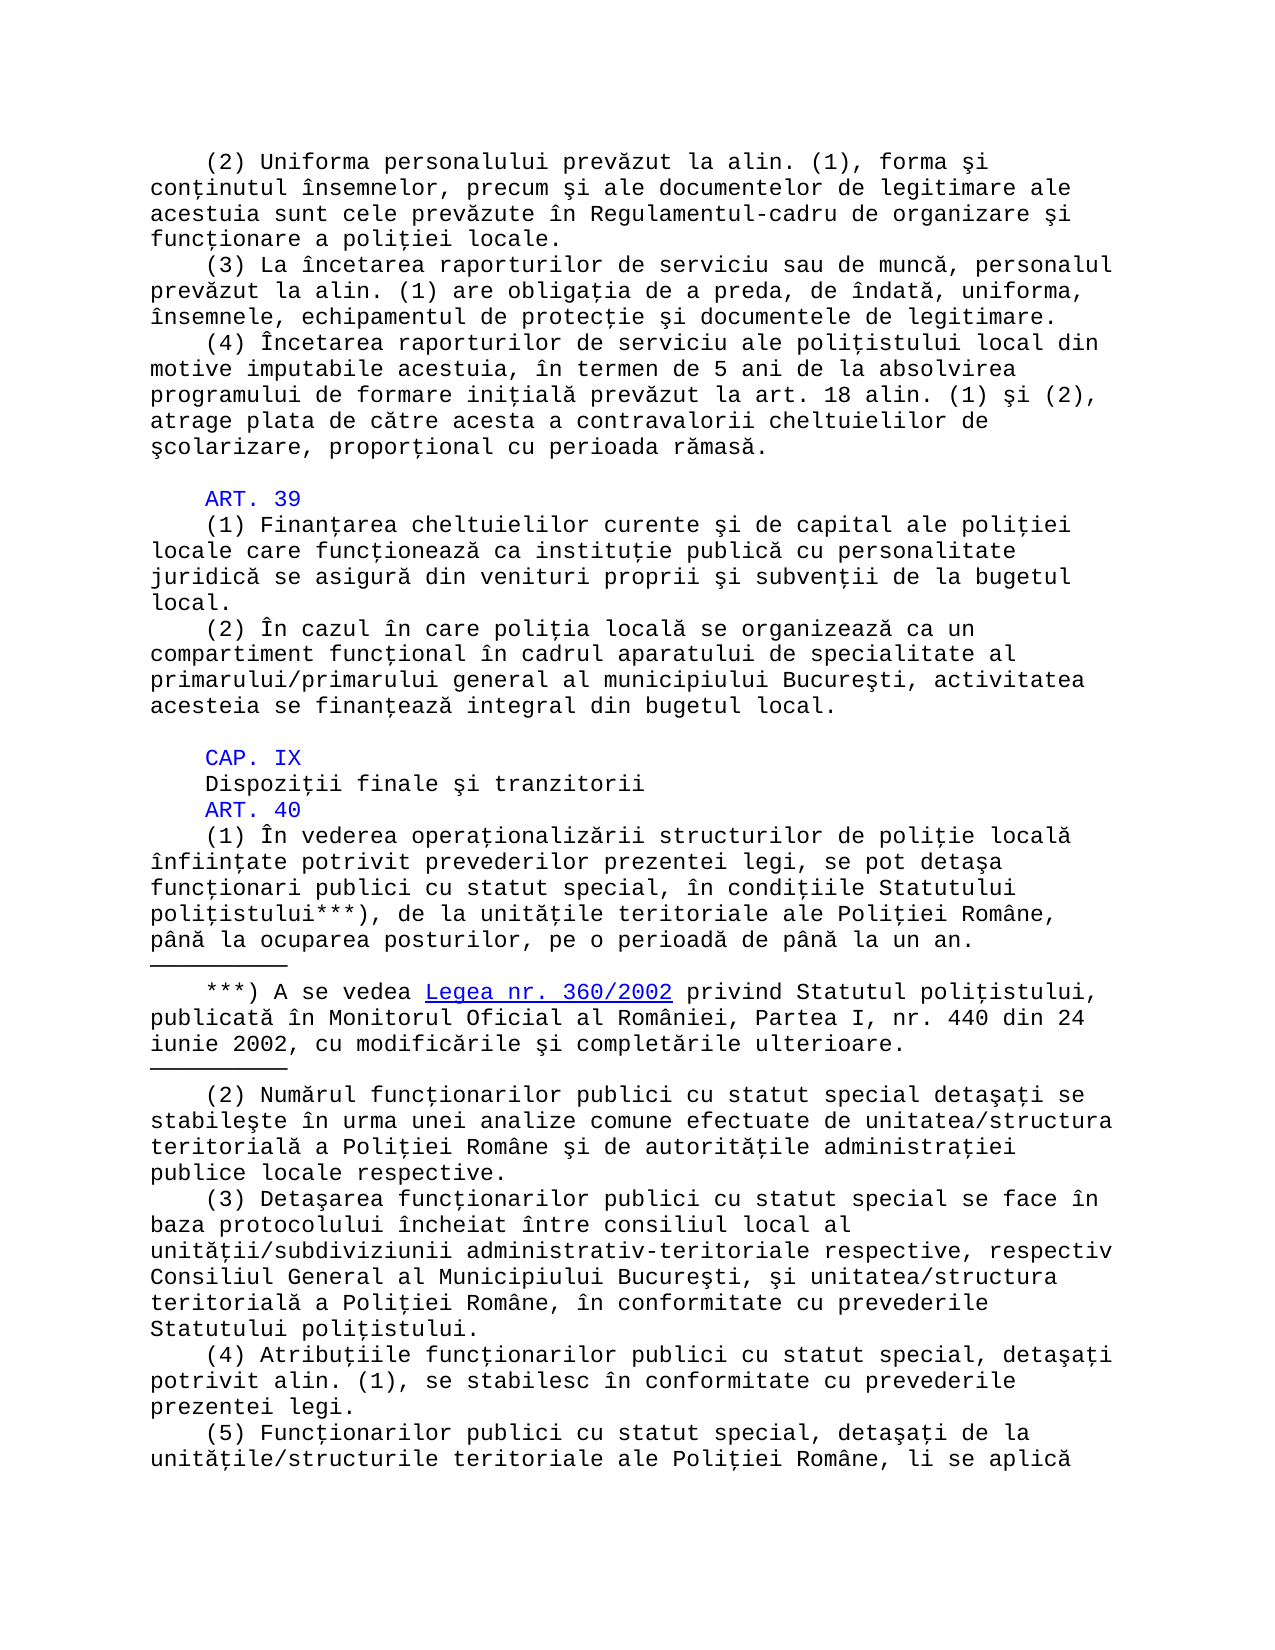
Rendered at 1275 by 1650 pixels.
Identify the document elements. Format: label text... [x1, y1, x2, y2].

text (3) Detaşarea funcţionarilor publici cu statut special se face în baza protocolului încheiat între consiliul local al unităţii/subdiviziunii administrativ-teritoriale respective, respectiv Consiliul General al Municipiului Bucureşti, şi unitatea/structura teritorială a Poliţiei Române, în conformitate cu prevederile Statutului poliţistului. [150, 1187, 1125, 1343]
text (2) Numărul funcţionarilor publici cu statut special detaşaţi se stabileşte în urma unei analize comune efectuate de unitatea/structura teritorială a Poliţiei Române şi de autorităţile administraţiei publice locale respective. [150, 1084, 1125, 1187]
text ART. 40 [150, 798, 1125, 824]
text ────────── [150, 1058, 1125, 1084]
text ────────── [150, 954, 1125, 980]
text (2) În cazul în care poliţia locală se organizează ca un compartiment funcţional în cadrul aparatului de specialitate al primarului/primarului general al municipiului Bucureşti, activitatea acesteia se finanţează integral din bugetul local. [150, 617, 1125, 721]
text ***) A se vedea <LLNK 12002 360 10 201 0 18>Legea nr. 360/2002 privind Statutul poliţistului, publicată în Monitorul Oficial al României, Partea I, nr. 440 din 24 iunie 2002, cu modificările şi completările ulterioare. [150, 980, 1125, 1058]
text (3) La încetarea raporturilor de serviciu sau de muncă, personalul prevăzut la alin. (1) are obligaţia de a preda, de îndată, uniforma, însemnele, echipamentul de protecţie şi documentele de legitimare. [150, 254, 1125, 332]
text Dispoziţii finale şi tranzitorii [150, 772, 1125, 798]
text ART. 39 [150, 487, 1125, 513]
text (2) Uniforma personalului prevăzut la alin. (1), forma şi conţinutul însemnelor, precum şi ale documentelor de legitimare ale acestuia sunt cele prevăzute în Regulamentul-cadru de organizare şi funcţionare a poliţiei locale. [150, 150, 1125, 254]
text (4) Încetarea raporturilor de serviciu ale poliţistului local din motive imputabile acestuia, în termen de 5 ani de la absolvirea programului de formare iniţială prevăzut la art. 18 alin. (1) şi (2), atrage plata de către acesta a contravalorii cheltuielilor de şcolarizare, proporţional cu perioada rămasă. [150, 332, 1125, 461]
text (1) În vederea operaţionalizării structurilor de poliţie locală înfiinţate potrivit prevederilor prezentei legi, se pot detaşa funcţionari publici cu statut special, în condiţiile Statutului poliţistului***), de la unităţile teritoriale ale Poliţiei Române, până la ocuparea posturilor, pe o perioadă de până la un an. [150, 824, 1125, 954]
text CAP. IX [150, 747, 1125, 772]
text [150, 1421, 1125, 1473]
text (1) Finanţarea cheltuielilor curente şi de capital ale poliţiei locale care funcţionează ca instituţie publică cu personalitate juridică se asigură din venituri proprii şi subvenţii de la bugetul local. [150, 513, 1125, 617]
text (4) Atribuţiile funcţionarilor publici cu statut special, detaşaţi potrivit alin. (1), se stabilesc în conformitate cu prevederile prezentei legi. [150, 1343, 1125, 1421]
